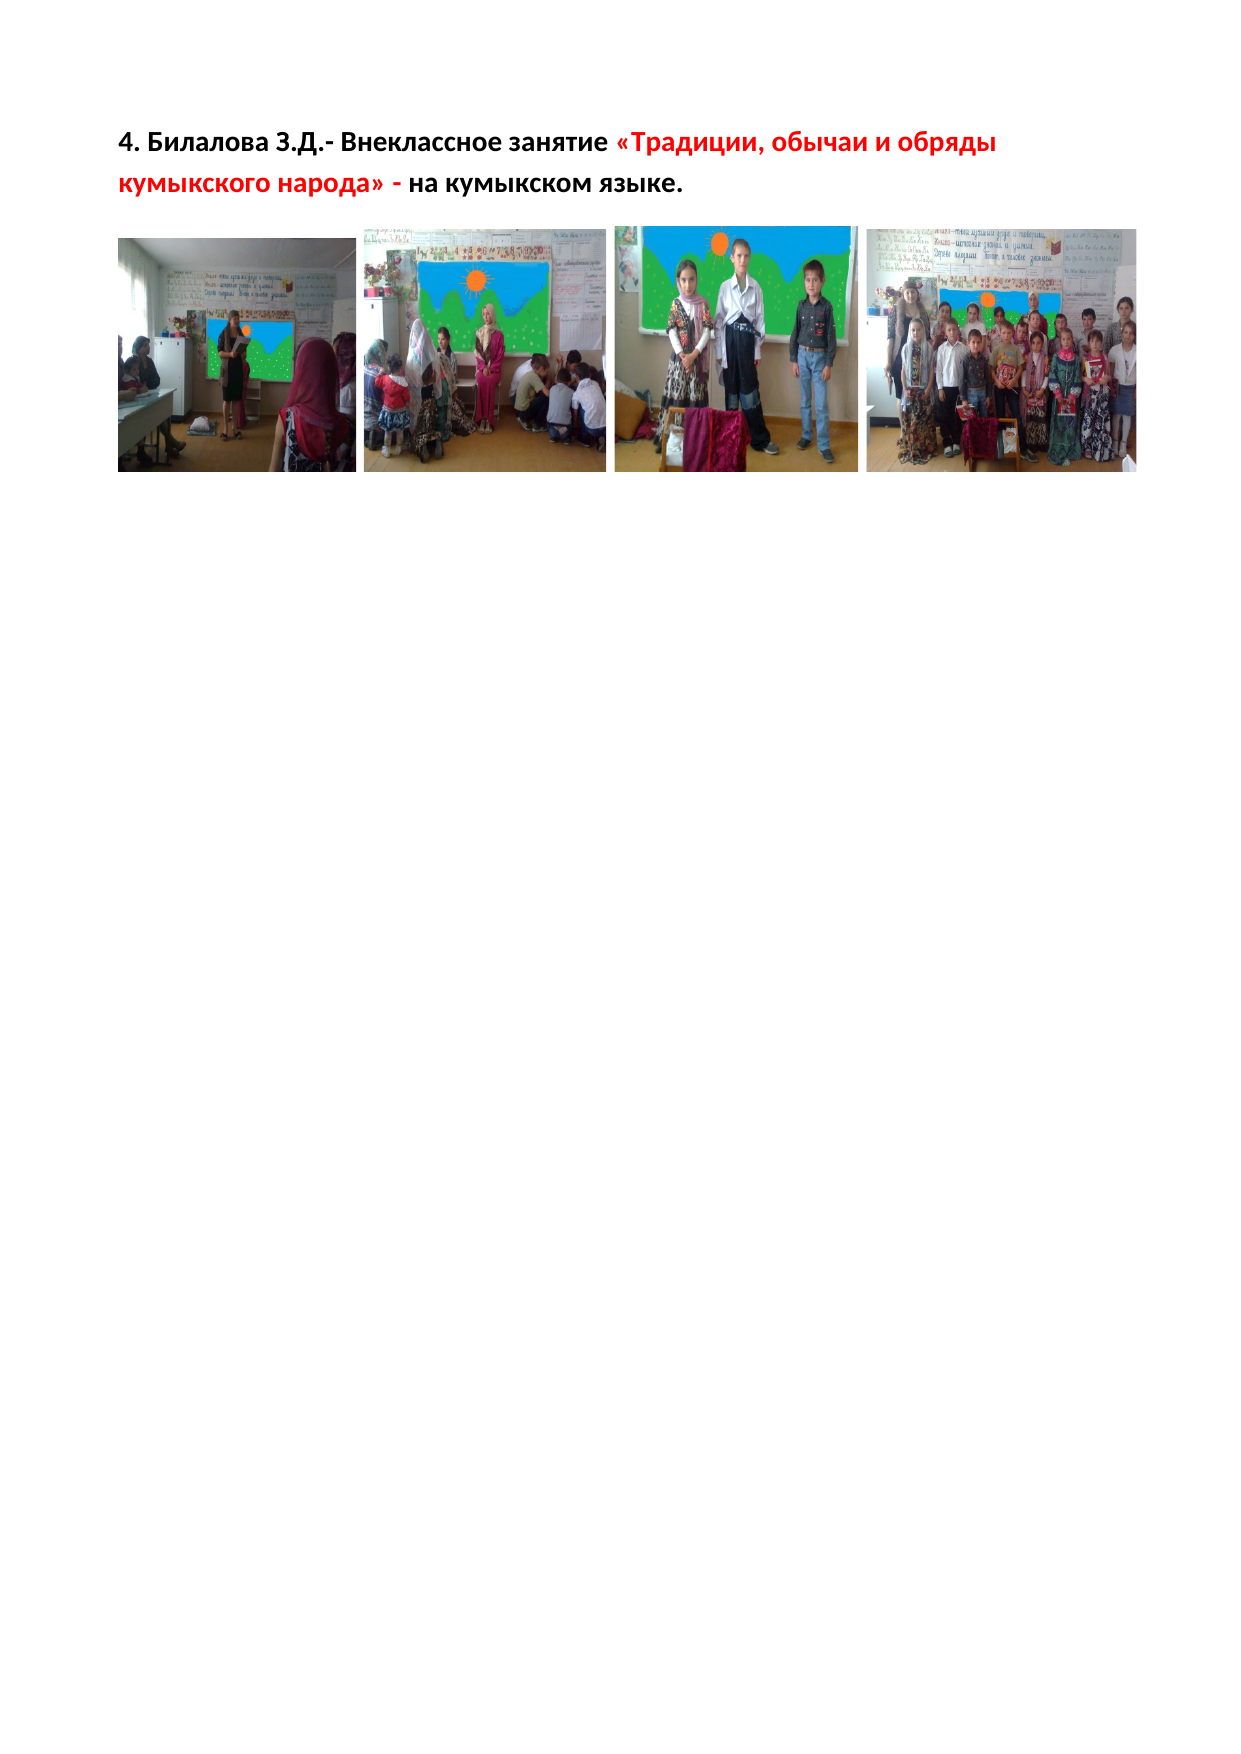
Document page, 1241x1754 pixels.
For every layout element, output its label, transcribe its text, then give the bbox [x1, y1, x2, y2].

picture [866, 229, 1137, 472]
picture [118, 238, 357, 472]
picture [363, 229, 607, 472]
text 4. Билалова З.Д.- Внеклассное занятие «Традиции, обычаи и обряды кумыкского народа» - на кумыкском языке. [118, 123, 1152, 200]
picture [614, 226, 859, 472]
